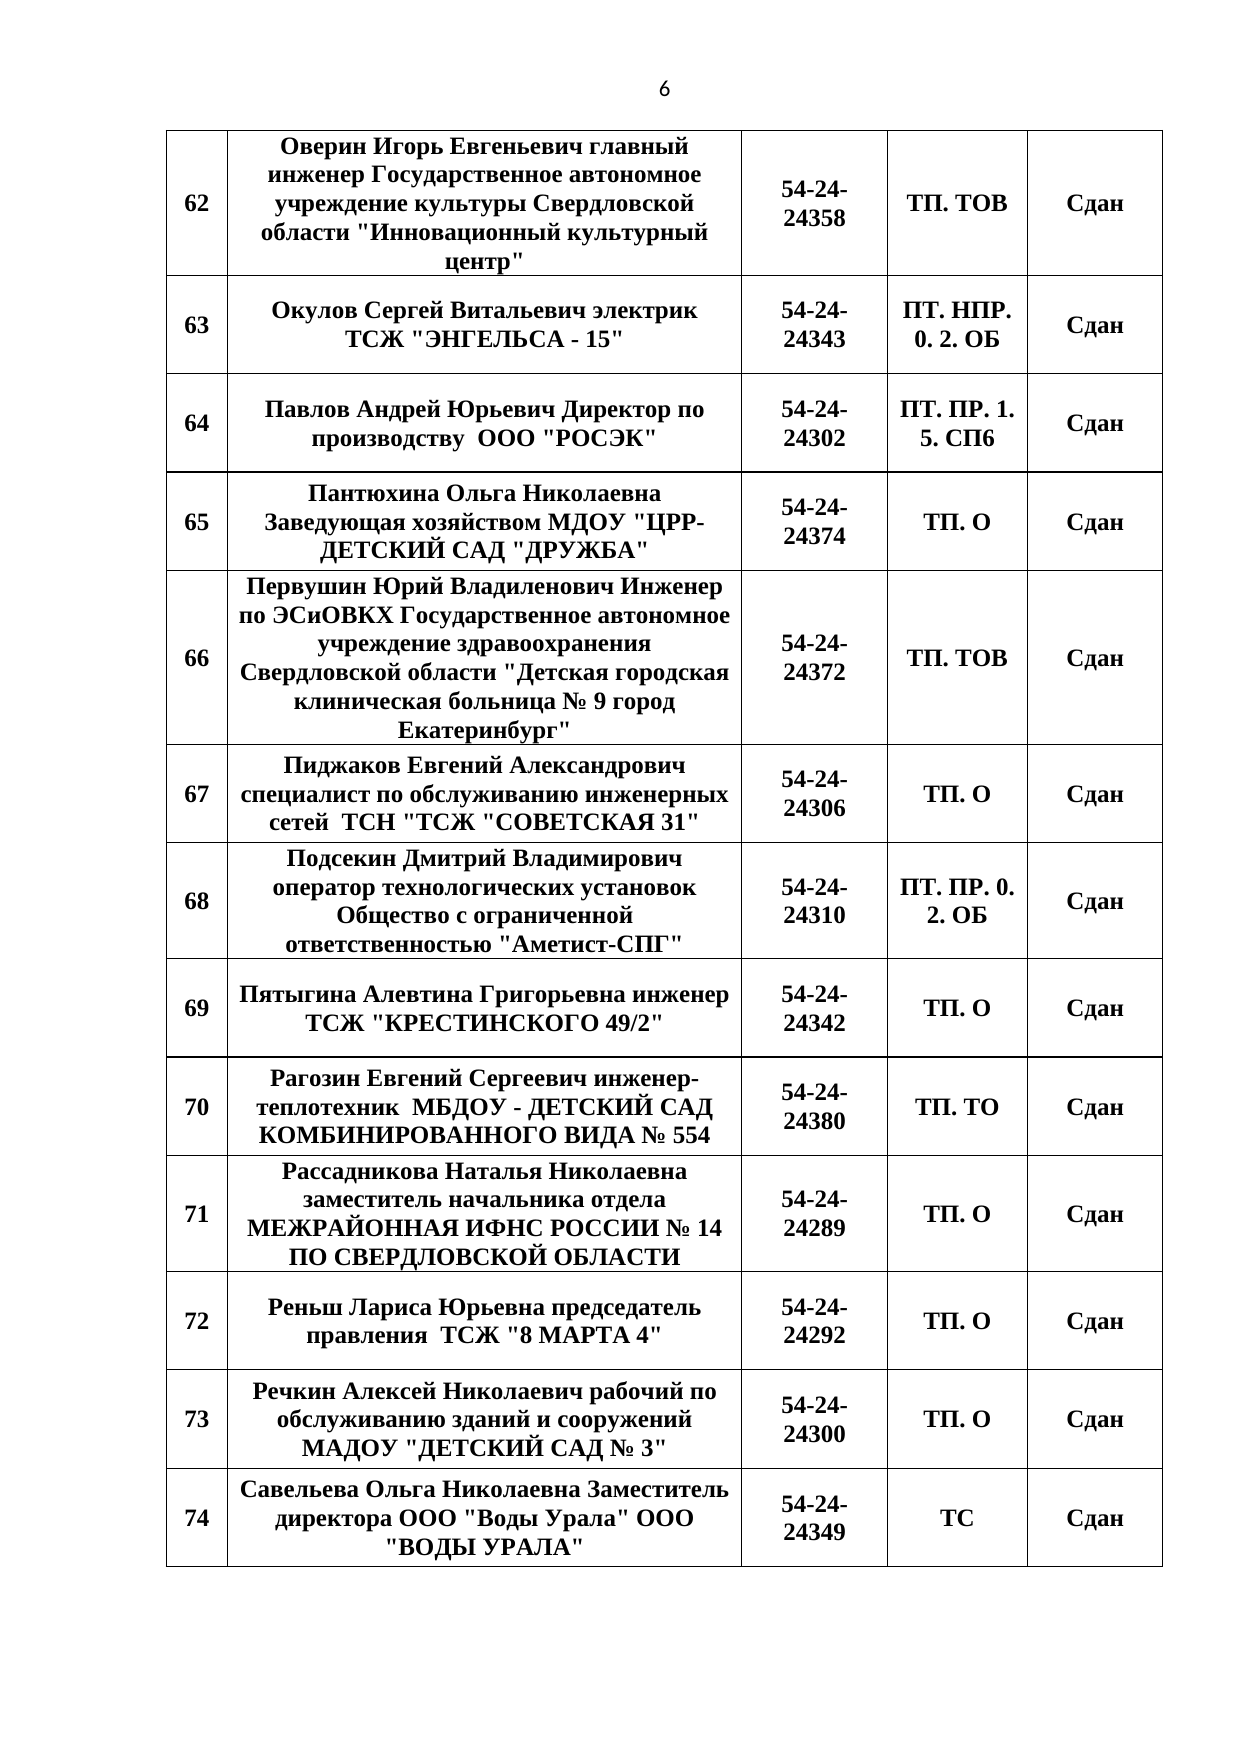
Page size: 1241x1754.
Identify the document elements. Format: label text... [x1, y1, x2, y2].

table_cell 66 [167, 571, 227, 743]
table_cell 68 [167, 843, 227, 958]
table_cell Сдан [1028, 1469, 1162, 1566]
table_cell ТП. О [888, 473, 1027, 570]
table_cell Сдан [1028, 571, 1162, 743]
table_cell ТС [888, 1469, 1027, 1566]
table_cell 54-24-24300 [742, 1370, 887, 1468]
table_cell 54-24-24342 [742, 959, 887, 1056]
table_cell 63 [167, 276, 227, 373]
table_cell ТП. О [888, 1156, 1027, 1271]
table_cell Рагозин Евгений Сергеевич инженер-теплотехник МБДОУ - ДЕТСКИЙ САД КОМБИНИРОВАННОГО ВИДА № 554 [228, 1058, 741, 1155]
table_cell 54-24-24302 [742, 374, 887, 471]
table_cell Сдан [1028, 1272, 1162, 1369]
table_cell Сдан [1028, 843, 1162, 958]
table_cell Речкин Алексей Николаевич рабочий по обслуживанию зданий и сооружений МАДОУ "ДЕТСКИЙ САД № 3" [228, 1370, 741, 1468]
table_cell 62 [167, 131, 227, 274]
table_cell 70 [167, 1058, 227, 1155]
table_cell 71 [167, 1156, 227, 1271]
table_cell Реньш Лариса Юрьевна председатель правления ТСЖ "8 МАРТА 4" [228, 1272, 741, 1369]
table_cell Сдан [1028, 1156, 1162, 1271]
table_cell Савельева Ольга Николаевна Заместитель директора ООО "Воды Урала" ООО "ВОДЫ УРАЛА" [228, 1469, 741, 1566]
table_cell Павлов Андрей Юрьевич Директор по производству ООО "РОСЭК" [228, 374, 741, 471]
table_cell 54-24-24343 [742, 276, 887, 373]
table_cell Подсекин Дмитрий Владимирович оператор технологических установок Общество с ограниченной ответственностью "Аметист-СПГ" [228, 843, 741, 958]
table_cell 54-24-24310 [742, 843, 887, 958]
table_cell Рассадникова Наталья Николаевна заместитель начальника отдела МЕЖРАЙОННАЯ ИФНС РОССИИ № 14 ПО СВЕРДЛОВСКОЙ ОБЛАСТИ [228, 1156, 741, 1271]
table_cell 65 [167, 473, 227, 570]
table_cell 72 [167, 1272, 227, 1369]
table_cell Сдан [1028, 1370, 1162, 1468]
table_cell Сдан [1028, 131, 1162, 274]
table_cell 54-24-24292 [742, 1272, 887, 1369]
table_cell Сдан [1028, 745, 1162, 842]
table_cell 64 [167, 374, 227, 471]
table_cell ТП. О [888, 1370, 1027, 1468]
table_cell 54-24-24380 [742, 1058, 887, 1155]
table_cell Сдан [1028, 959, 1162, 1056]
table_cell 74 [167, 1469, 227, 1566]
table_cell ПТ. ПР. 1. 5. СП6 [888, 374, 1027, 471]
table_cell Пантюхина Ольга Николаевна Заведующая хозяйством МДОУ "ЦРР-ДЕТСКИЙ САД "ДРУЖБА" [228, 473, 741, 570]
table_cell Сдан [1028, 1058, 1162, 1155]
table_cell Пятыгина Алевтина Григорьевна инженер ТСЖ "КРЕСТИНСКОГО 49/2" [228, 959, 741, 1056]
table_cell 54-24-24306 [742, 745, 887, 842]
table_cell 54-24-24374 [742, 473, 887, 570]
table_cell 54-24-24289 [742, 1156, 887, 1271]
table_cell Первушин Юрий Владиленович Инженер по ЭСиОВКХ Государственное автономное учреждение здравоохранения Свердловской области "Детская городская клиническая больница № 9 город Екатеринбург" [228, 571, 741, 743]
table_cell ТП. О [888, 1272, 1027, 1369]
table_cell ТП. О [888, 959, 1027, 1056]
table_cell 54-24-24358 [742, 131, 887, 274]
table_cell 67 [167, 745, 227, 842]
table_cell 54-24-24349 [742, 1469, 887, 1566]
table_cell Сдан [1028, 276, 1162, 373]
table_cell 73 [167, 1370, 227, 1468]
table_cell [228, 131, 741, 274]
table_cell ПТ. НПР. 0. 2. ОБ [888, 276, 1027, 373]
table_cell ТП. О [888, 745, 1027, 842]
table_cell 69 [167, 959, 227, 1056]
table_cell ТП. ТОВ [888, 571, 1027, 743]
table_cell ТП. ТО [888, 1058, 1027, 1155]
table_cell Пиджаков Евгений Александрович специалист по обслуживанию инженерных сетей ТСН "ТСЖ "СОВЕТСКАЯ 31" [228, 745, 741, 842]
table_cell Сдан [1028, 473, 1162, 570]
table_cell ПТ. ПР. 0. 2. ОБ [888, 843, 1027, 958]
table_cell Окулов Сергей Витальевич электрик ТСЖ "ЭНГЕЛЬСА - 15" [228, 276, 741, 373]
table_cell 54-24-24372 [742, 571, 887, 743]
table_cell ТП. ТОВ [888, 131, 1027, 274]
table_cell Сдан [1028, 374, 1162, 471]
